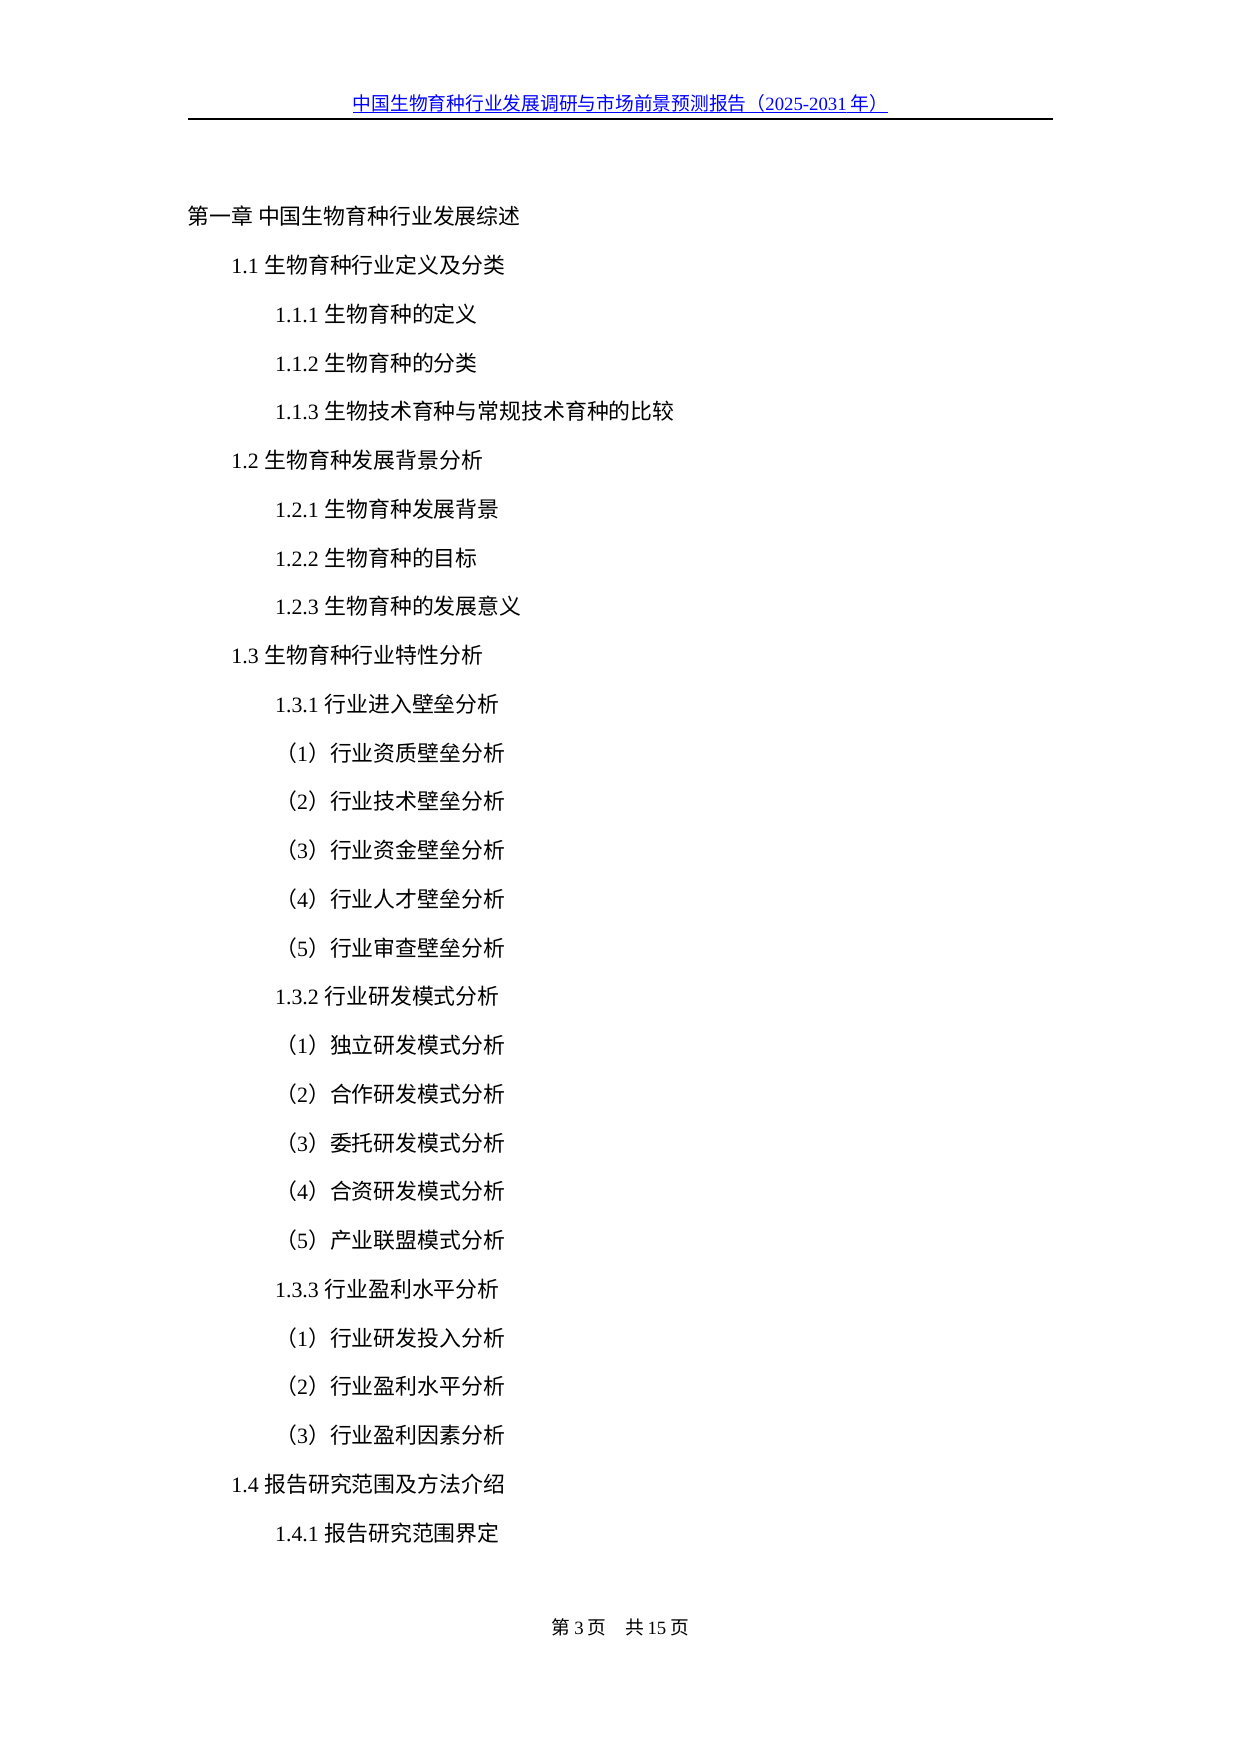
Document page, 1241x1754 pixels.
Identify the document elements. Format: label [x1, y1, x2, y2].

text [187, 150, 1053, 1548]
